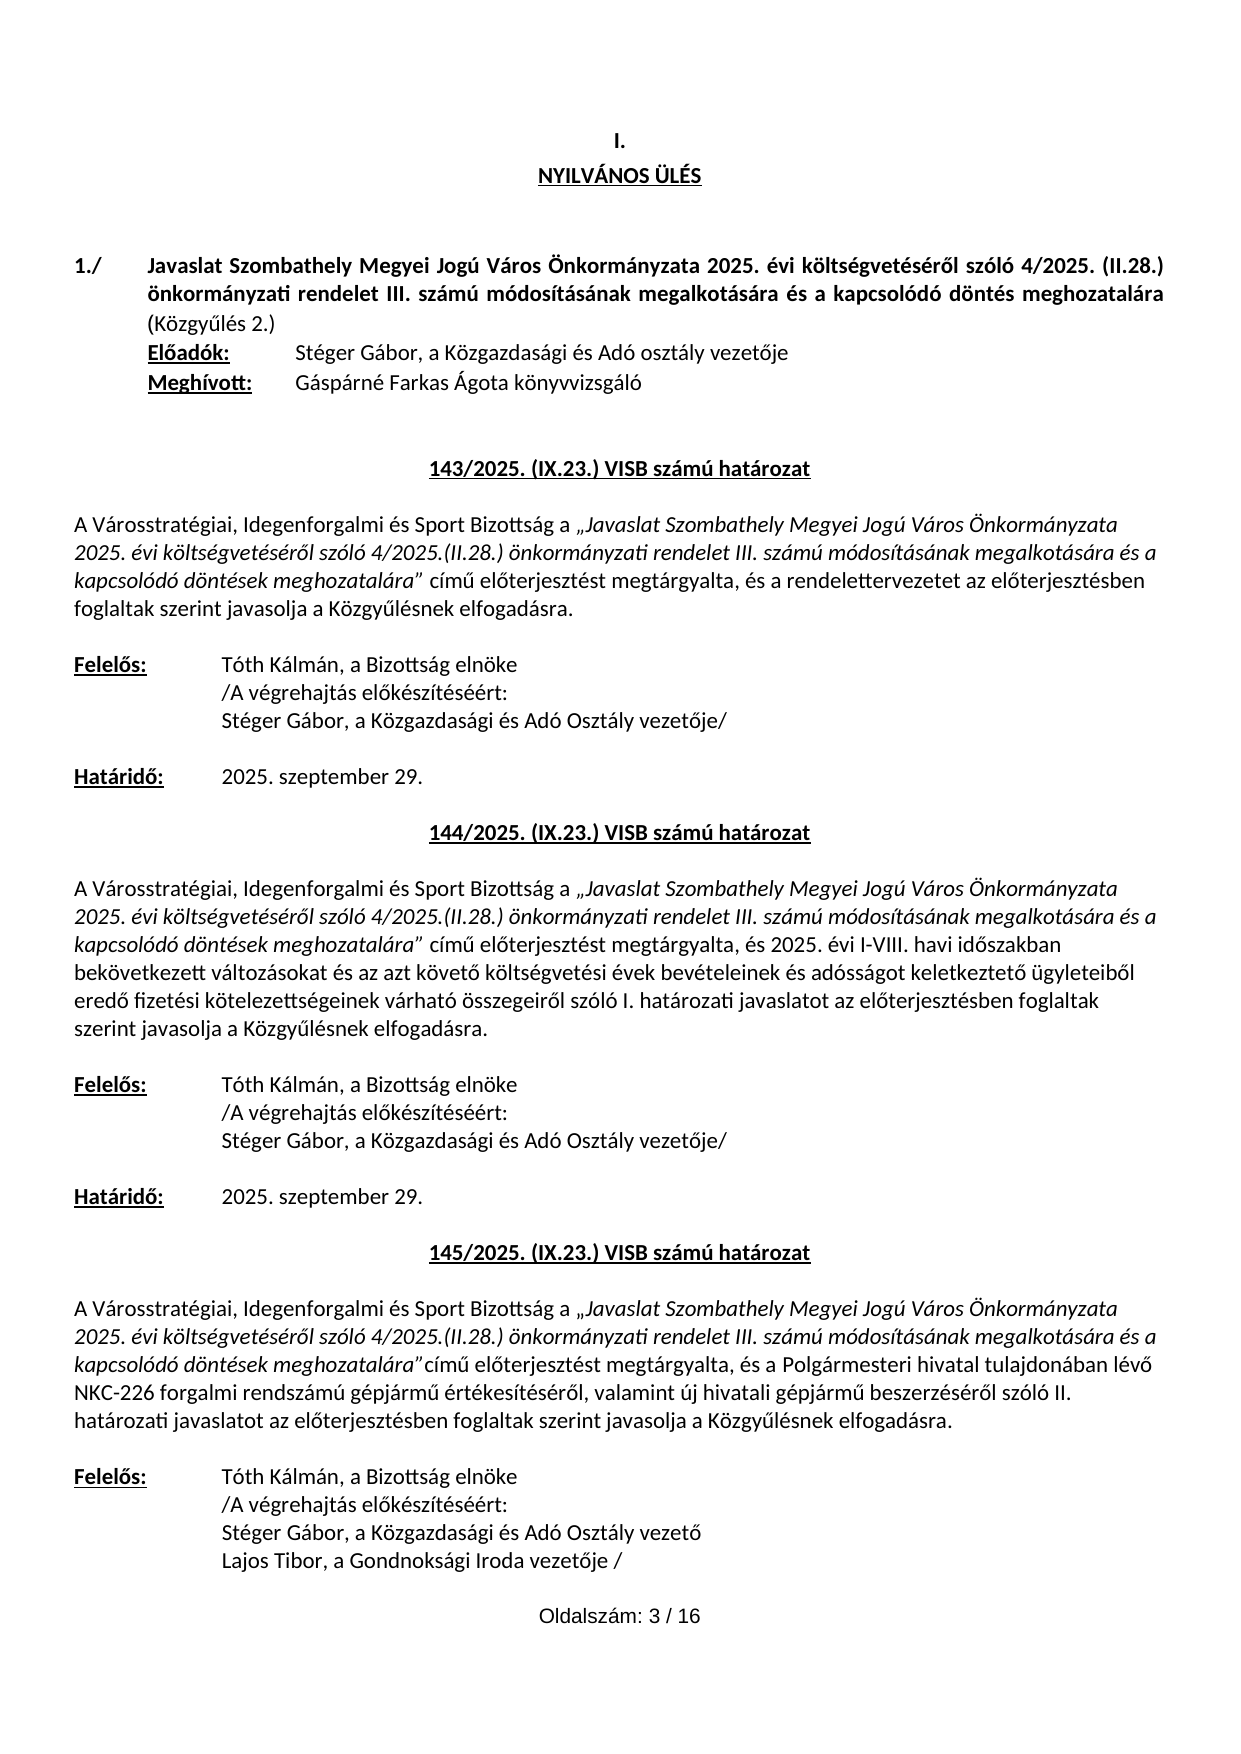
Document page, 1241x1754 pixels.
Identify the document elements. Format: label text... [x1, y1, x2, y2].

text Stéger Gábor, a Közgazdasági és Adó Osztály vezető [74, 1518, 1165, 1547]
text Felelős: Tóth Kálmán, a Bizottság elnöke [74, 1070, 1165, 1098]
text Határidő: 2025. szeptember 29. [74, 1182, 1165, 1210]
text Lajos Tibor, a Gondnoksági Iroda vezetője / [74, 1547, 1165, 1574]
text 143/2025. (IX.23.) VISB számú határozat [74, 454, 1165, 482]
text /A végrehajtás előkészítéséért: [74, 1491, 1165, 1518]
text 145/2025. (IX.23.) VISB számú határozat [74, 1238, 1165, 1266]
text /A végrehajtás előkészítéséért: [74, 1098, 1165, 1126]
text Stéger Gábor, a Közgazdasági és Adó Osztály vezetője/ [148, 1126, 1165, 1154]
text Meghívott: Gáspárné Farkas Ágota könyvvizsgáló [147, 368, 1165, 396]
text I. [74, 126, 1165, 154]
text A Városstratégiai, Idegenforgalmi és Sport Bizottság a „Javaslat Szombathely Megyei Jogú Város Önkormányzata 2025. évi költségvetéséről szóló 4/2025.(II.28.) önkormányzati rendelet III. számú módosításának megalkotására és a kapcsolódó döntések meghozatalára”című előterjesztést megtárgyalta, és a Polgármesteri hivatal tulajdonában lévő NKC-226 forgalmi rendszámú gépjármű értékesítéséről, valamint új hivatali gépjármű beszerzéséről szóló II. határozati javaslatot az előterjesztésben foglaltak szerint javasolja a Közgyűlésnek elfogadásra. [74, 1294, 1165, 1434]
text Felelős: Tóth Kálmán, a Bizottság elnöke [74, 650, 1165, 678]
text A Városstratégiai, Idegenforgalmi és Sport Bizottság a „Javaslat Szombathely Megyei Jogú Város Önkormányzata 2025. évi költségvetéséről szóló 4/2025.(II.28.) önkormányzati rendelet III. számú módosításának megalkotására és a kapcsolódó döntések meghozatalára” című előterjesztést megtárgyalta, és a rendelettervezetet az előterjesztésben foglaltak szerint javasolja a Közgyűlésnek elfogadásra. [74, 510, 1165, 622]
text Stéger Gábor, a Közgazdasági és Adó Osztály vezetője/ [148, 706, 1165, 734]
text Felelős: Tóth Kálmán, a Bizottság elnöke [74, 1462, 1165, 1491]
text 144/2025. (IX.23.) VISB számú határozat [74, 818, 1165, 846]
text Előadók: Stéger Gábor, a Közgazdasági és Adó osztály vezetője [147, 338, 1165, 366]
text 1./ Javaslat Szombathely Megyei Jogú Város Önkormányzata 2025. évi költségvetéséről szóló 4/2025. (II.28.) önkormányzati rendelet III. számú módosításának megalkotására és a kapcsolódó döntés meghozatalára (Közgyűlés 2.) [74, 251, 1165, 338]
text NYILVÁNOS ÜLÉS [74, 161, 1165, 189]
text Határidő: 2025. szeptember 29. [74, 762, 1165, 790]
text /A végrehajtás előkészítéséért: [74, 678, 1165, 706]
text A Városstratégiai, Idegenforgalmi és Sport Bizottság a „Javaslat Szombathely Megyei Jogú Város Önkormányzata 2025. évi költségvetéséről szóló 4/2025.(II.28.) önkormányzati rendelet III. számú módosításának megalkotására és a kapcsolódó döntések meghozatalára” című előterjesztést megtárgyalta, és 2025. évi I-VIII. havi időszakban bekövetkezett változásokat és az azt követő költségvetési évek bevételeinek és adósságot keletkeztető ügyleteiből eredő fizetési kötelezettségeinek várható összegeiről szóló I. határozati javaslatot az előterjesztésben foglaltak szerint javasolja a Közgyűlésnek elfogadásra. [74, 874, 1165, 1042]
